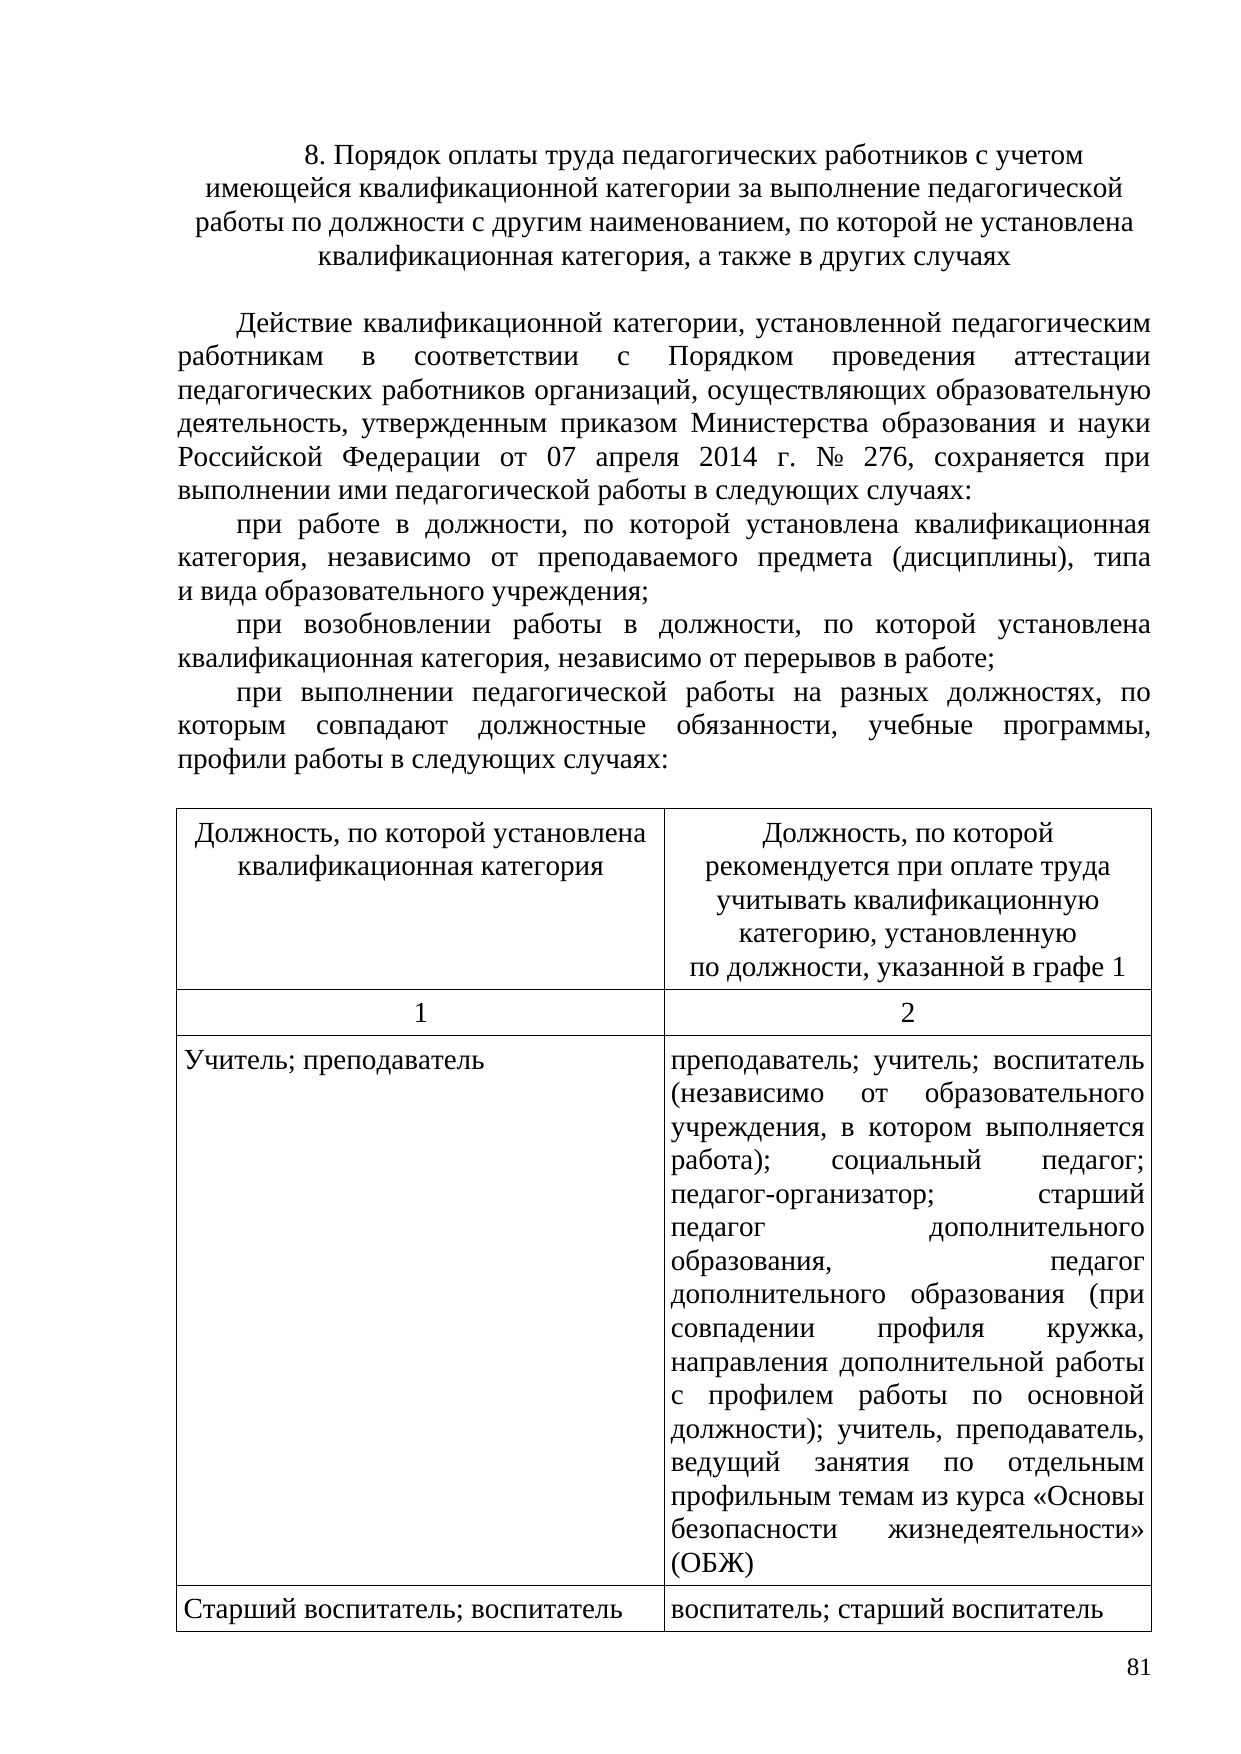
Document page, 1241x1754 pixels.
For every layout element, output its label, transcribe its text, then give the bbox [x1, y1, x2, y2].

text при работе в должности, по которой установлена квалификационная категория, независимо от преподаваемого предмета (дисциплины), типа и вида образовательного учреждения; [177, 506, 1152, 607]
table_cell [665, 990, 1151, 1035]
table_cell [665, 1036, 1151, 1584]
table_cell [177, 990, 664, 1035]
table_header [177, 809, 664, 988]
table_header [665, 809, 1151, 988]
text Действие квалификационной категории, установленной педагогическим работникам в соответствии с Порядком проведения аттестации педагогических работников организаций, осуществляющих образовательную деятельность, утвержденным приказом Министерства образования и науки Российской Федерации от 07 апреля 2014 г. № 276, сохраняется при выполнении ими педагогической работы в следующих случаях: [177, 305, 1152, 506]
text при возобновлении работы в должности, по которой установлена квалификационная категория, независимо от перерывов в работе; [177, 607, 1152, 674]
text при выполнении педагогической работы на разных должностях, по которым совпадают должностные обязанности, учебные программы, профили работы в следующих случаях: [177, 674, 1152, 774]
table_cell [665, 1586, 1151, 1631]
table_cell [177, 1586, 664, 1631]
text 8. Порядок оплаты труда педагогических работников с учетом имеющейся квалификационной категории за выполнение педагогической работы по должности с другим наименованием, по которой не установлена квалификационная категория, а также в других случаях [177, 137, 1152, 271]
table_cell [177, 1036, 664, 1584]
